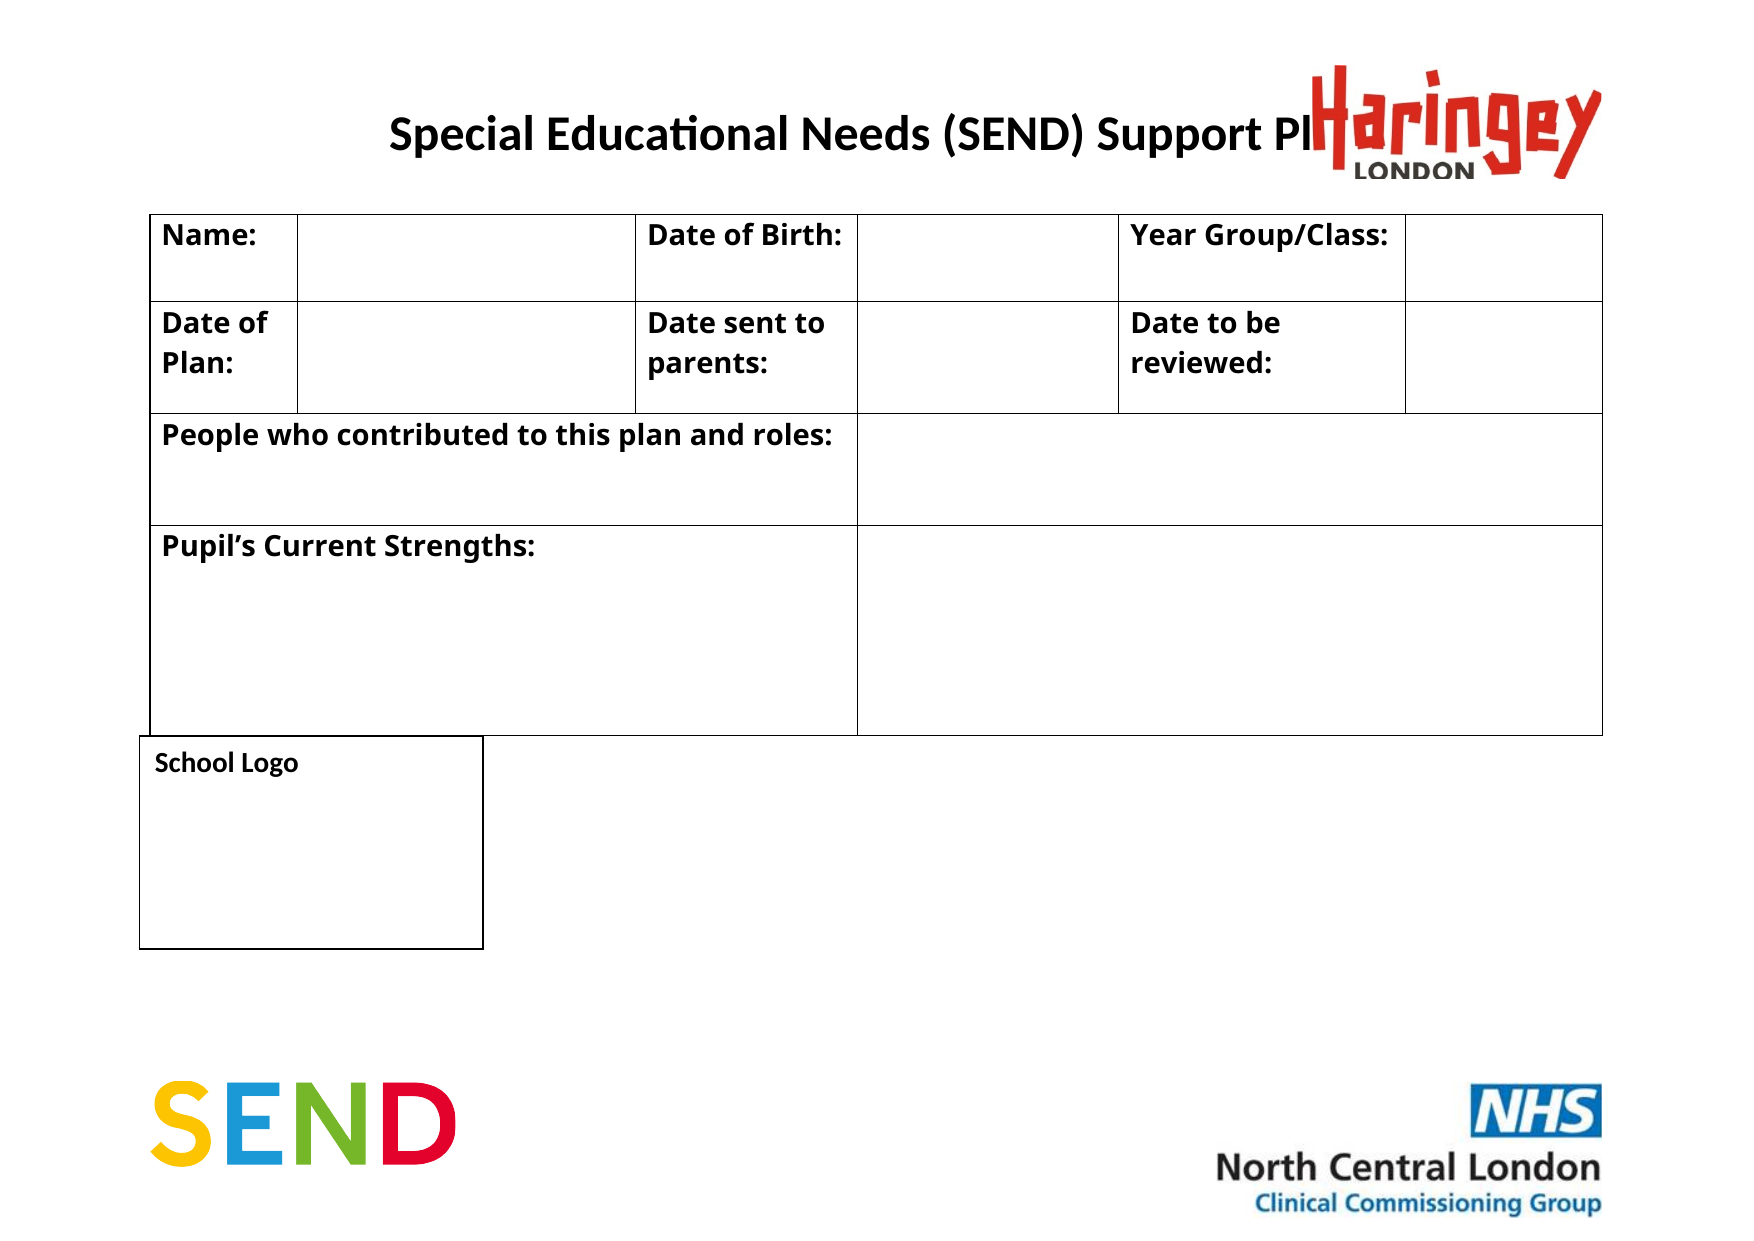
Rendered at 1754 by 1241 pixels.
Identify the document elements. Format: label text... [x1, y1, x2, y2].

picture [150, 1081, 456, 1167]
table_header [298, 215, 635, 301]
table_cell [858, 526, 1602, 735]
table_header Name: [151, 215, 297, 301]
table_cell People who contributed to this plan and roles: [151, 414, 857, 524]
table_cell [298, 302, 635, 413]
table_cell Date to be reviewed: [1119, 302, 1405, 413]
table_header [1406, 215, 1602, 301]
table_cell Date of Plan: [151, 302, 297, 413]
table_cell Date sent to parents: [636, 302, 857, 413]
table_header Year Group/Class: [1119, 215, 1405, 301]
table_header [858, 215, 1118, 301]
table_cell [858, 302, 1118, 413]
picture [1310, 65, 1602, 179]
table_cell [858, 414, 1602, 524]
table_cell [1406, 302, 1602, 413]
table_header Date of Birth: [636, 215, 857, 301]
picture [1214, 1082, 1602, 1217]
table_cell Pupil’s Current Strengths: [151, 526, 857, 735]
